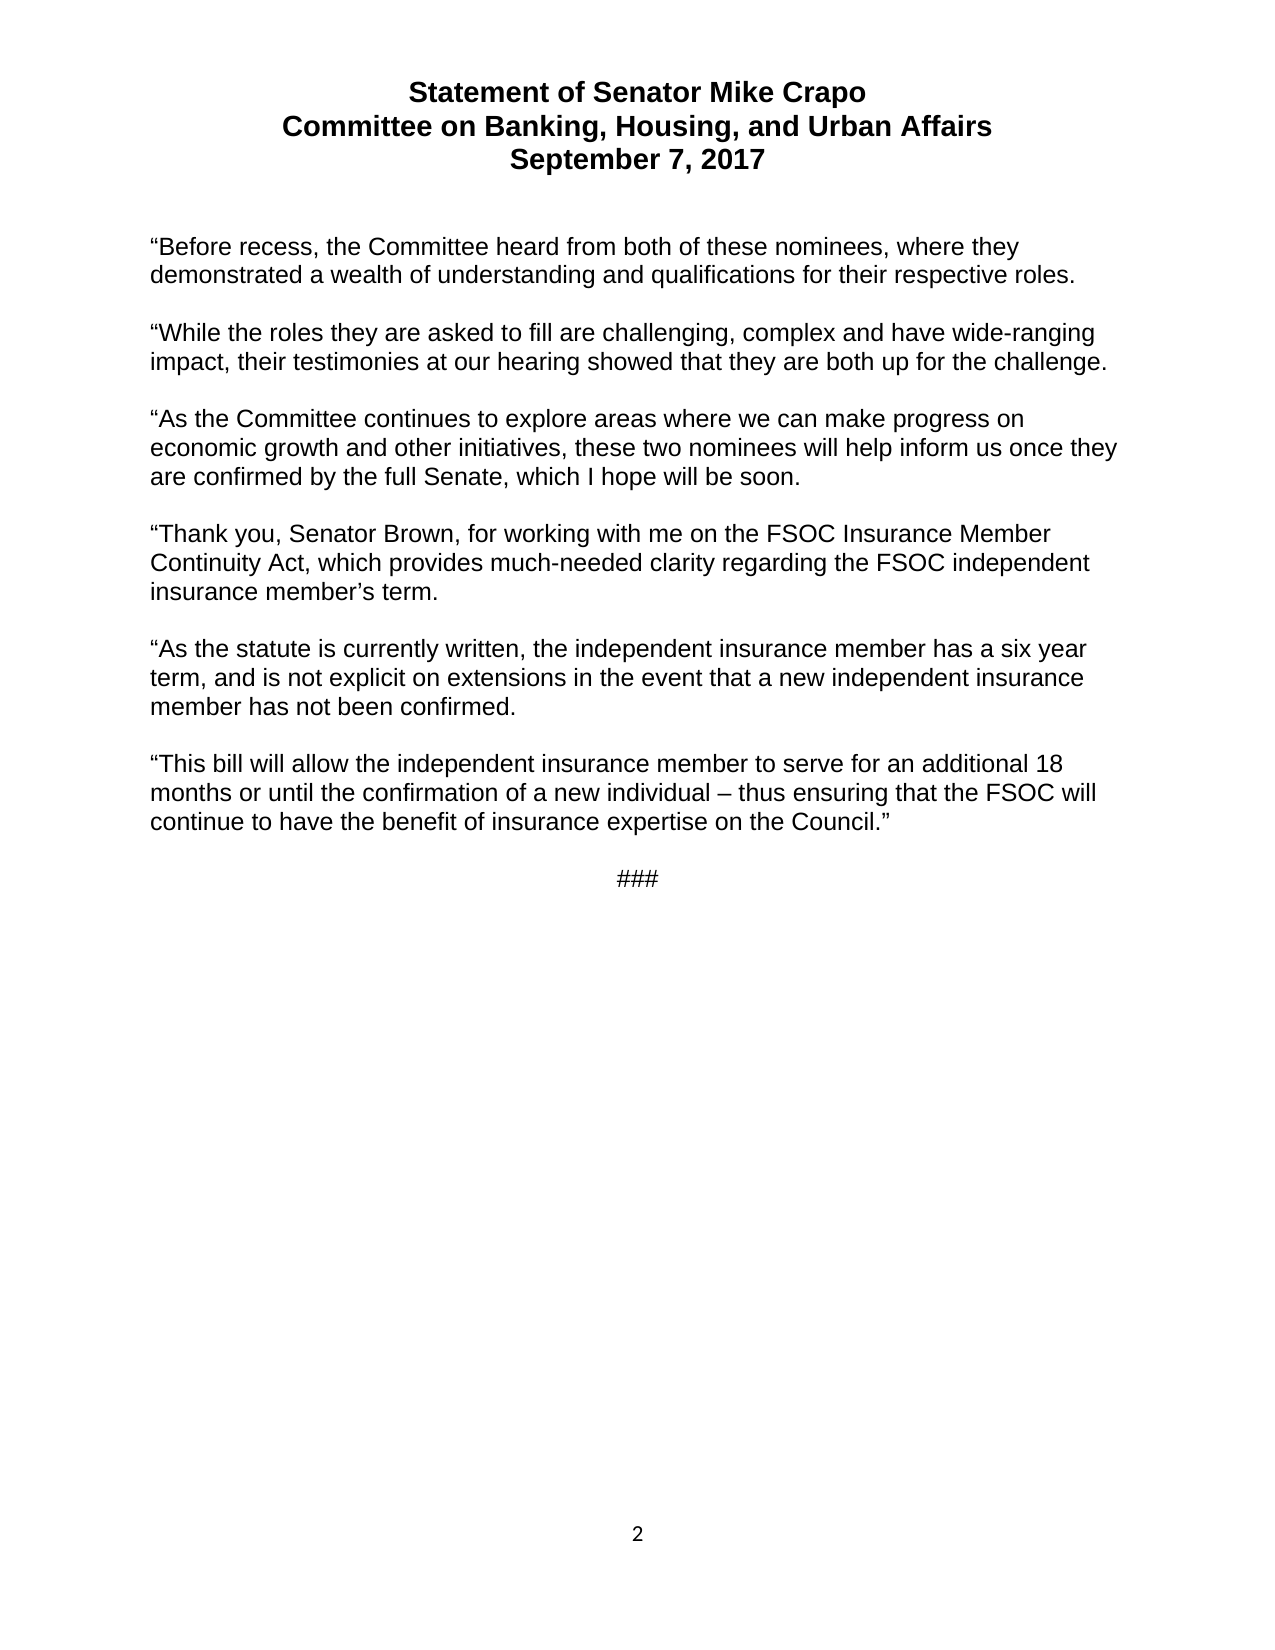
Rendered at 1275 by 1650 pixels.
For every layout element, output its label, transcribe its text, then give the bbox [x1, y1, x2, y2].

text “Before recess, the Committee heard from both of these nominees, where they demonstrated a wealth of understanding and qualifications for their respective roles. [150, 232, 1125, 289]
text ### [150, 864, 1125, 893]
text “Thank you, Senator Brown, for working with me on the FSOC Insurance Member Continuity Act, which provides much-needed clarity regarding the FSOC independent insurance member’s term. [150, 519, 1125, 605]
text “As the Committee continues to explore areas where we can make progress on economic growth and other initiatives, these two nominees will help inform us once they are confirmed by the full Senate, which I hope will be soon. [150, 404, 1125, 490]
text “This bill will allow the independent insurance member to serve for an additional 18 months or until the confirmation of a new individual – thus ensuring that the FSOC will continue to have the benefit of insurance expertise on the Council.” [150, 749, 1125, 835]
text “While the roles they are asked to fill are challenging, complex and have wide-ranging impact, their testimonies at our hearing showed that they are both up for the challenge. [150, 318, 1125, 375]
text “As the statute is currently written, the independent insurance member has a six year term, and is not explicit on extensions in the event that a new independent insurance member has not been confirmed. [150, 634, 1125, 720]
